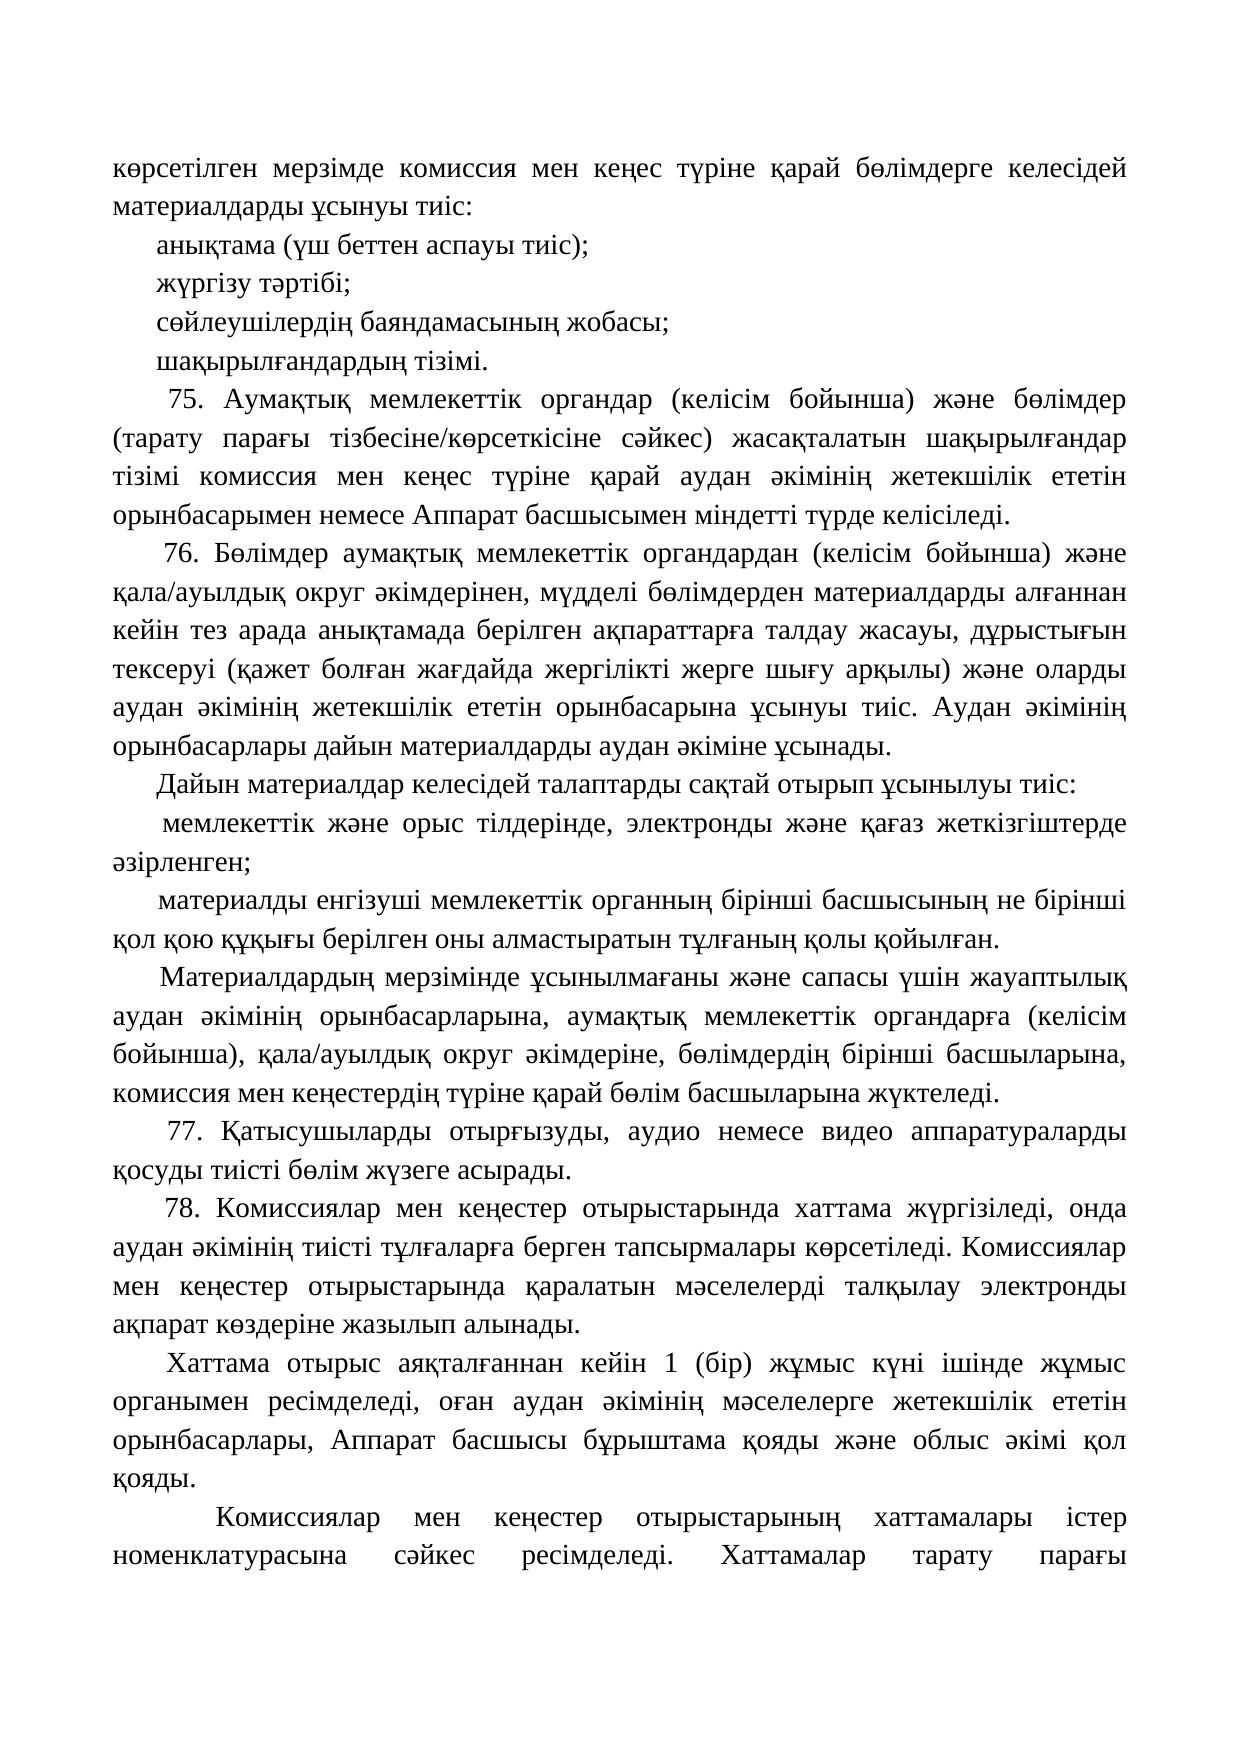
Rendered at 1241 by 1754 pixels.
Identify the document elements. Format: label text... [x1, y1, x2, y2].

text Материалдардың мерзімінде ұсынылмағаны және сапасы үшін жауаптылық аудан әкімінің орынбасарларына, аумақтық мемлекеттік органдарға (келісім бойынша), қала/ауылдық округ әкімдеріне, бөлімдердің бірінші басшыларына, комиссия мен кеңестердің түріне қарай бөлім басшыларына жүктеледі. [112, 959, 1128, 1108]
text шақырылғандардың тізімі. [112, 343, 1128, 376]
text Хаттама отырыс аяқталғаннан кейін 1 (бір) жұмыс күні ішінде жұмыс органымен ресімделеді, оған аудан әкімінің мәселелерге жетекшілік ететін орынбасарлары, Аппарат басшысы бұрыштама қояды және облыс әкімі қол қояды. [112, 1345, 1128, 1494]
text Дайын материалдар келесідей талаптарды сақтай отырып ұсынылуы тиіс: [112, 767, 1128, 800]
text 78. Комиссиялар мен кеңестер отырыстарында хаттама жүргізіледі, онда аудан әкімінің тиісті тұлғаларға берген тапсырмалары көрсетіледі. Комиссиялар мен кеңестер отырыстарында қаралатын мәселелерді талқылау электронды ақпарат көздеріне жазылып алынады. [112, 1191, 1128, 1340]
text мемлекеттік және орыс тілдерінде, электронды және қағаз жеткізгіштерде әзірленген; [112, 805, 1128, 877]
text материалды енгізуші мемлекеттік органның бірінші басшысының не бірінші қол қою құқығы берілген оны алмастыратын тұлғаның қолы қойылған. [112, 882, 1128, 954]
text жүргізу тәртібі; [112, 266, 1128, 299]
text 76. Бөлімдер аумақтық мемлекеттік органдардан (келісім бойынша) және қала/ауылдық округ әкімдерінен, мүдделі бөлімдерден материалдарды алғаннан кейін тез арада анықтамада берілген ақпараттарға талдау жасауы, дұрыстығын тексеруі (қажет болған жағдайда жергілікті жерге шығу арқылы) және оларды аудан әкімінің жетекшілік ететін орынбасарына ұсынуы тиіс. Аудан әкімінің орынбасарлары дайын материалдарды аудан әкіміне ұсынады. [112, 535, 1128, 762]
text 77. Қатысушыларды отырғызуды, аудио немесе видео аппаратураларды қосуды тиісті бөлім жүзеге асырады. [112, 1113, 1128, 1186]
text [112, 150, 1128, 222]
text сөйлеушілердің баяндамасының жобасы; [112, 304, 1128, 338]
text анықтама (үш беттен аспауы тиіс); [112, 227, 1128, 261]
text 75. Аумақтық мемлекеттік органдар (келісім бойынша) және бөлімдер (тарату парағы тізбесіне/көрсеткісіне сәйкес) жасақталатын шақырылғандар тізімі комиссия мен кеңес түріне қарай аудан әкімінің жетекшілік ететін орынбасарымен немесе Аппарат басшысымен міндетті түрде келісіледі. [112, 381, 1128, 530]
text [112, 1499, 1128, 1571]
